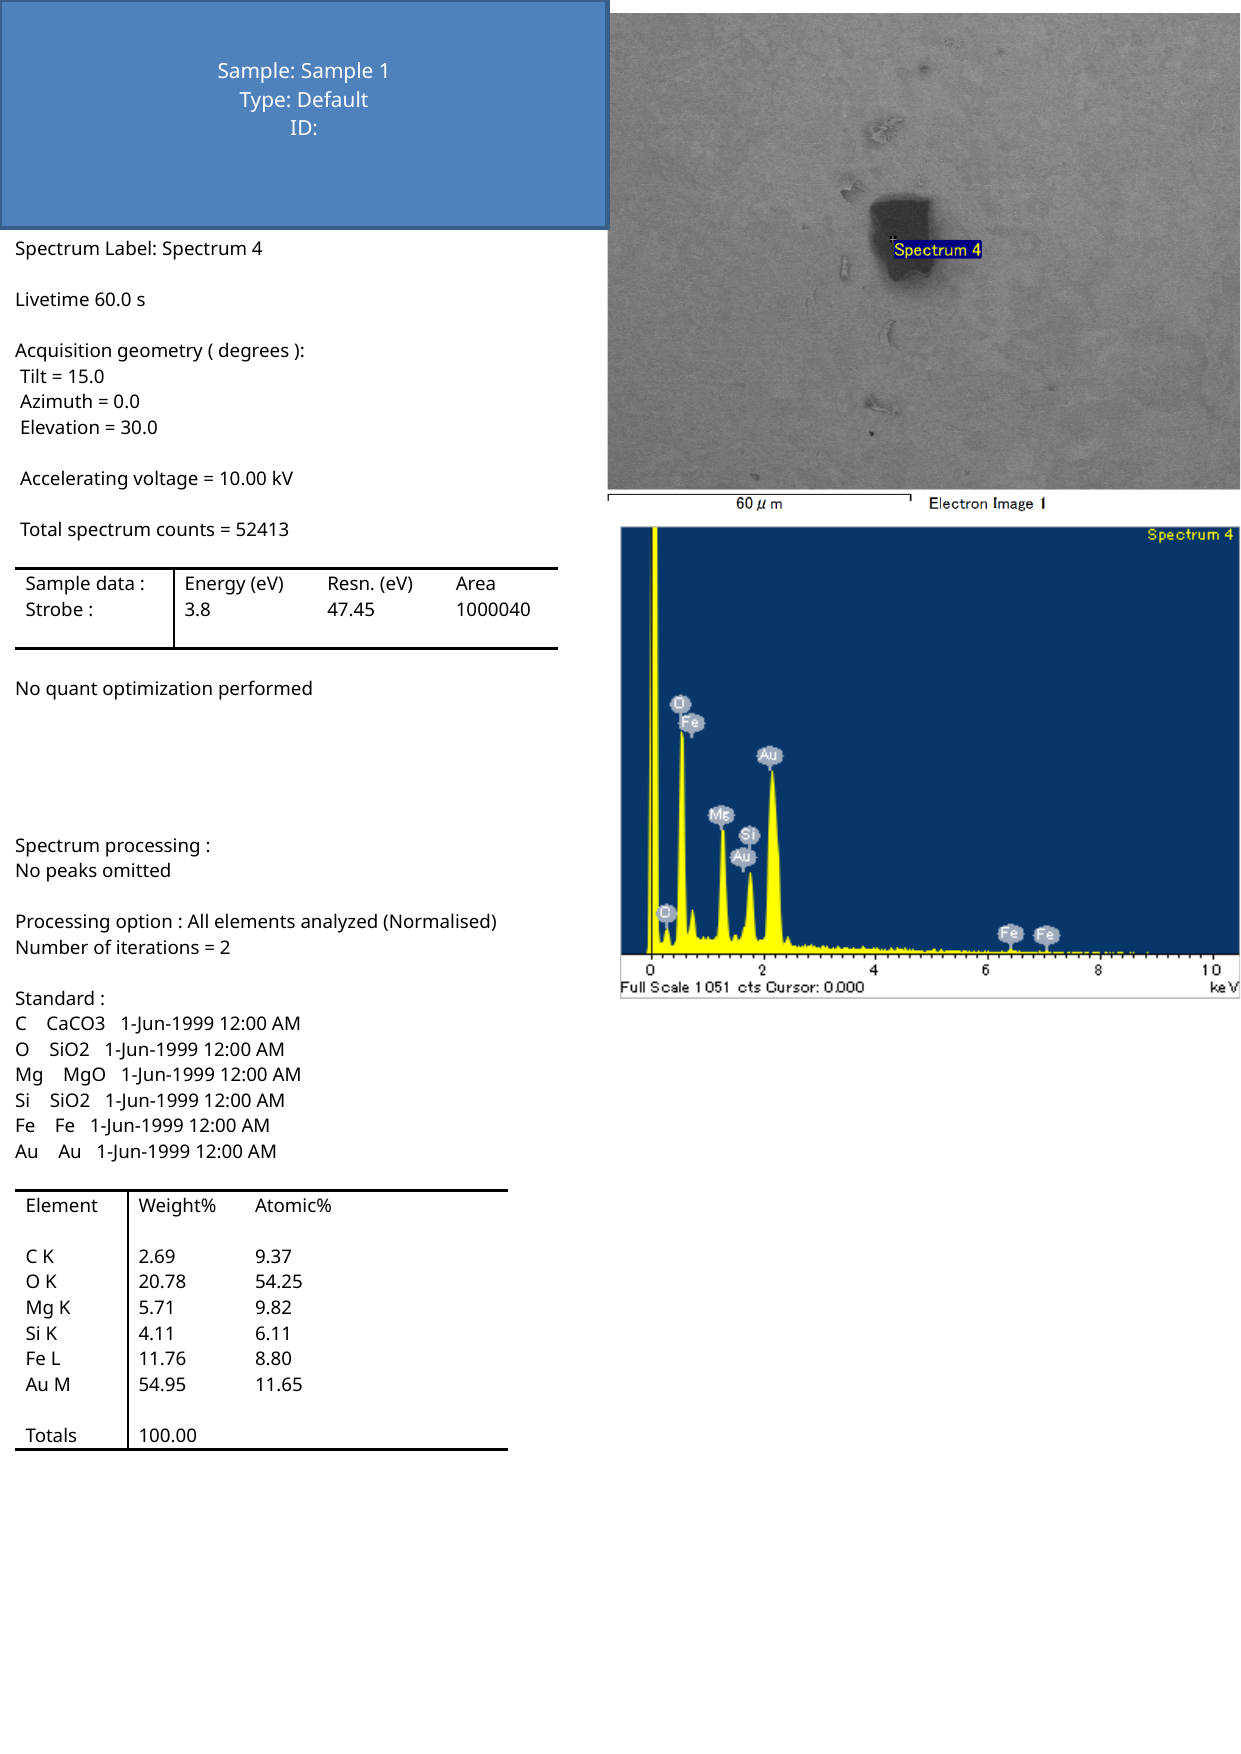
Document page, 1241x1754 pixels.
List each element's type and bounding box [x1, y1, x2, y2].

picture [607, 0, 1241, 527]
